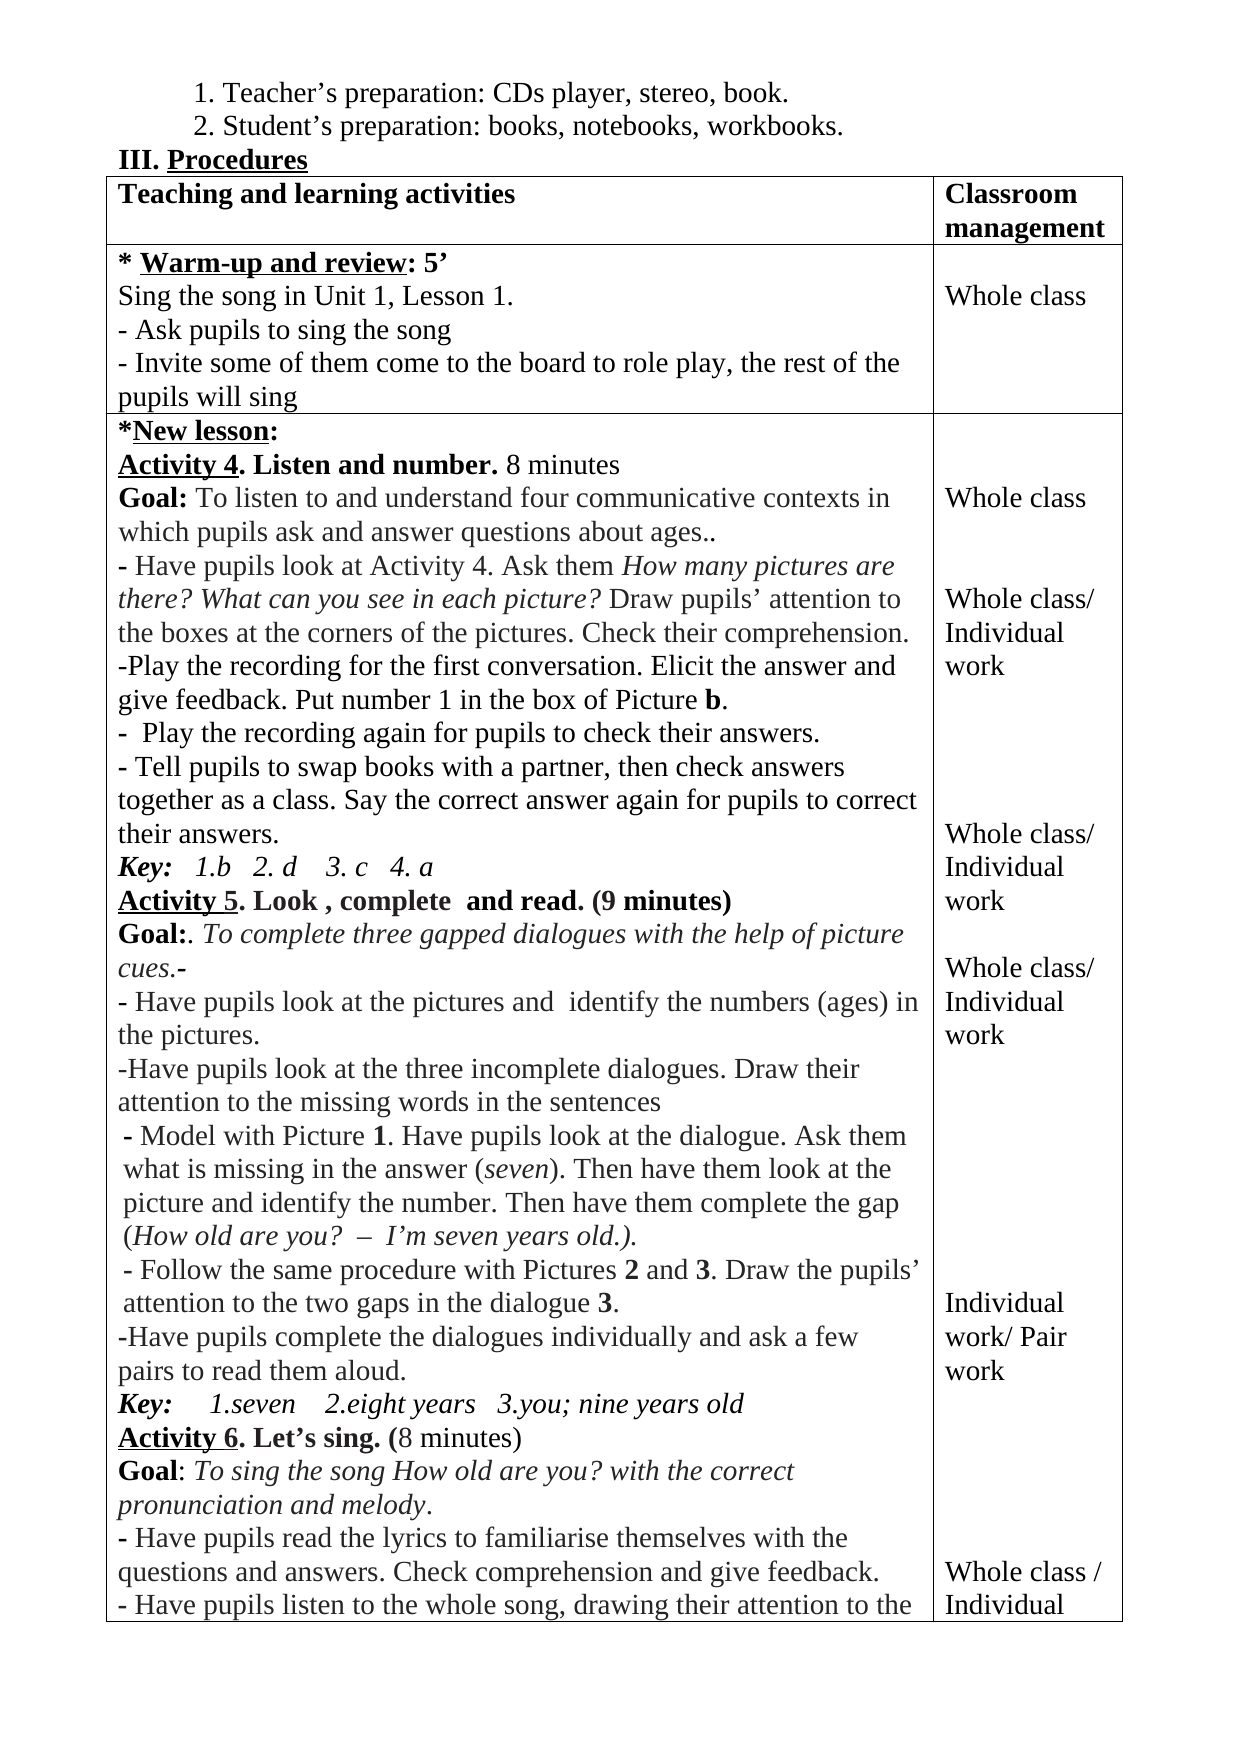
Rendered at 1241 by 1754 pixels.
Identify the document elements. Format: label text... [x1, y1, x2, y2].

table_header Classroom management [934, 177, 1122, 244]
table_cell Whole class [934, 245, 1122, 412]
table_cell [107, 414, 933, 1621]
table_cell * Warm-up and review: 5’ Sing the song in Unit 1, Lesson 1. - Ask pupils to sing the song - Invite some of them come to the board to role play, the rest of the pupils will sing [107, 245, 933, 412]
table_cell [934, 414, 1122, 1621]
table_header Teaching and learning activities [107, 177, 933, 244]
text 2. Student’s preparation: books, notebooks, workbooks. [118, 108, 1165, 142]
text 1. Teacher’s preparation: CDs player, stereo, book. [118, 75, 1165, 108]
text III. Procedures [118, 142, 1165, 176]
